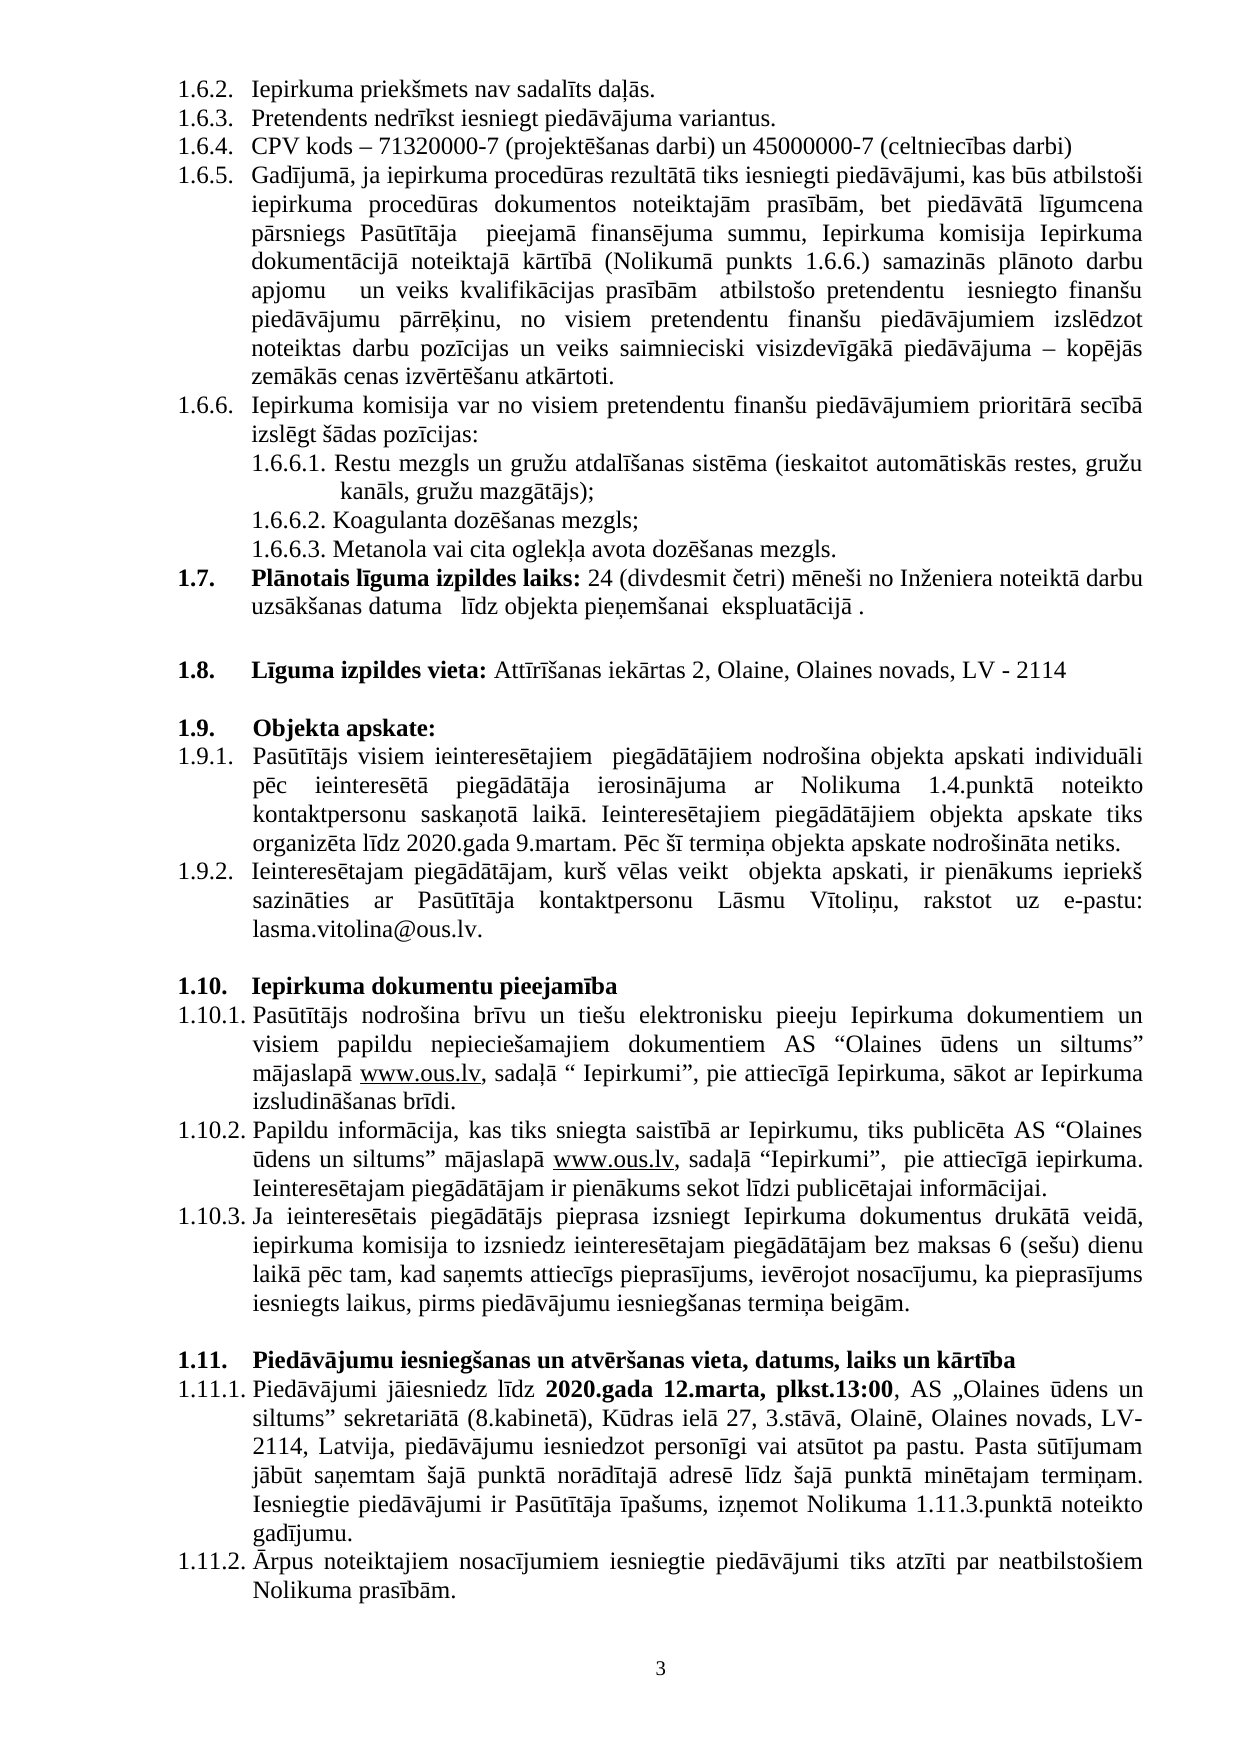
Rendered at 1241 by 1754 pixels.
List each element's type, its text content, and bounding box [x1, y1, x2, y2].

list Iepirkuma komisija var no visiem pretendentu finanšu piedāvājumiem prioritārā secībā izslēgt šādas pozīcijas: [177, 390, 1144, 448]
list Objekta apskate: [177, 713, 1144, 741]
text 1.6.6.2. Koagulanta dozēšanas mezgls; [251, 505, 1144, 534]
list Ja ieinteresētais piegādātājs pieprasa izsniegt Iepirkuma dokumentus drukātā veidā, iepirkuma komisija to izsniedz ieinteresētajam piegādātājam bez maksas 6 (sešu) dienu laikā pēc tam, kad saņemts attiecīgs pieprasījums, ievērojot nosacījumu, ka pieprasījums iesniegts laikus, pirms piedāvājumu iesniegšanas termiņa beigām. [177, 1201, 1144, 1316]
list Iepirkuma dokumentu pieejamība [177, 971, 1144, 1000]
list Papildu informācija, kas tiks sniegta saistībā ar Iepirkumu, tiks publicēta AS “Olaines ūdens un siltums” mājaslapā www.ous.lv, sadaļā “Iepirkumi”, pie attiecīgā iepirkuma. Ieinteresētajam piegādātājam ir pienākums sekot līdzi publicētajai informācijai. [177, 1115, 1144, 1201]
list Piedāvājumi jāiesniedz līdz 2020.gada 12.marta, plkst.13:00, AS „Olaines ūdens un siltums” sekretariātā (8.kabinetā), Kūdras ielā 27, 3.stāvā, Olainē, Olaines novads, LV-2114, Latvija, piedāvājumu iesniedzot personīgi vai atsūtot pa pastu. Pasta sūtījumam jābūt saņemtam šajā punktā norādītajā adresē līdz šajā punktā minētajam termiņam. Iesniegtie piedāvājumi ir Pasūtītāja īpašums, izņemot Nolikuma 1.11.3.punktā noteikto gadījumu. [177, 1374, 1144, 1546]
list Gadījumā, ja iepirkuma procedūras rezultātā tiks iesniegti piedāvājumi, kas būs atbilstoši iepirkuma procedūras dokumentos noteiktajām prasībām, bet piedāvātā līgumcena pārsniegs Pasūtītāja pieejamā finansējuma summu, Iepirkuma komisija Iepirkuma dokumentācijā noteiktajā kārtībā (Nolikumā punkts 1.6.6.) samazinās plānoto darbu apjomu un veiks kvalifikācijas prasībām atbilstošo pretendentu iesniegto finanšu piedāvājumu pārrēķinu, no visiem pretendentu finanšu piedāvājumiem izslēdzot noteiktas darbu pozīcijas un veiks saimnieciski visizdevīgākā piedāvājuma – kopējās zemākās cenas izvērtēšanu atkārtoti. [177, 160, 1144, 390]
list Ieinteresētajam piegādātājam, kurš vēlas veikt objekta apskati, ir pienākums iepriekš sazināties ar Pasūtītāja kontaktpersonu Lāsmu Vītoliņu, rakstot uz e-pastu: lasma.vitolina@ous.lv. [177, 856, 1144, 943]
list Līguma izpildes vieta: Attīrīšanas iekārtas 2, Olaine, Olaines novads, LV - 2114 [177, 655, 1144, 684]
list CPV kods – 71320000-7 (projektēšanas darbi) un 45000000-7 (celtniecības darbi) [177, 131, 1144, 160]
list Pretendents nedrīkst iesniegt piedāvājuma variantus. [177, 103, 1143, 131]
list Piedāvājumu iesniegšanas un atvēršanas vieta, datums, laiks un kārtība [177, 1345, 1144, 1374]
list Pasūtītājs visiem ieinteresētajiem piegādātājiem nodrošina objekta apskati individuāli pēc ieinteresētā piegādātāja ierosinājuma ar Nolikuma 1.4.punktā noteikto kontaktpersonu saskaņotā laikā. Ieinteresētajiem piegādātājiem objekta apskate tiks organizēta līdz 2020.gada 9.martam. Pēc šī termiņa objekta apskate nodrošināta netiks. [177, 741, 1144, 856]
list Ārpus noteiktajiem nosacījumiem iesniegtie piedāvājumi tiks atzīti par neatbilstošiem Nolikuma prasībām. [177, 1546, 1144, 1604]
text 1.6.6.3. Metanola vai cita oglekļa avota dozēšanas mezgls. [251, 534, 1144, 563]
list Iepirkuma priekšmets nav sadalīts daļās. [177, 74, 1143, 103]
list Pasūtītājs nodrošina brīvu un tiešu elektronisku pieeju Iepirkuma dokumentiem un visiem papildu nepieciešamajiem dokumentiem AS “Olaines ūdens un siltums” mājaslapā www.ous.lv, sadaļā “ Iepirkumi”, pie attiecīgā Iepirkuma, sākot ar Iepirkuma izsludināšanas brīdi. [177, 1000, 1144, 1115]
list Plānotais līguma izpildes laiks: 24 (divdesmit četri) mēneši no Inženiera noteiktā darbu uzsākšanas datuma līdz objekta pieņemšanai ekspluatācijā . [177, 563, 1144, 620]
text 1.6.6.1. Restu mezgls un gružu atdalīšanas sistēma (ieskaitot automātiskās restes, gružu kanāls, gružu mazgātājs); [251, 448, 1144, 505]
